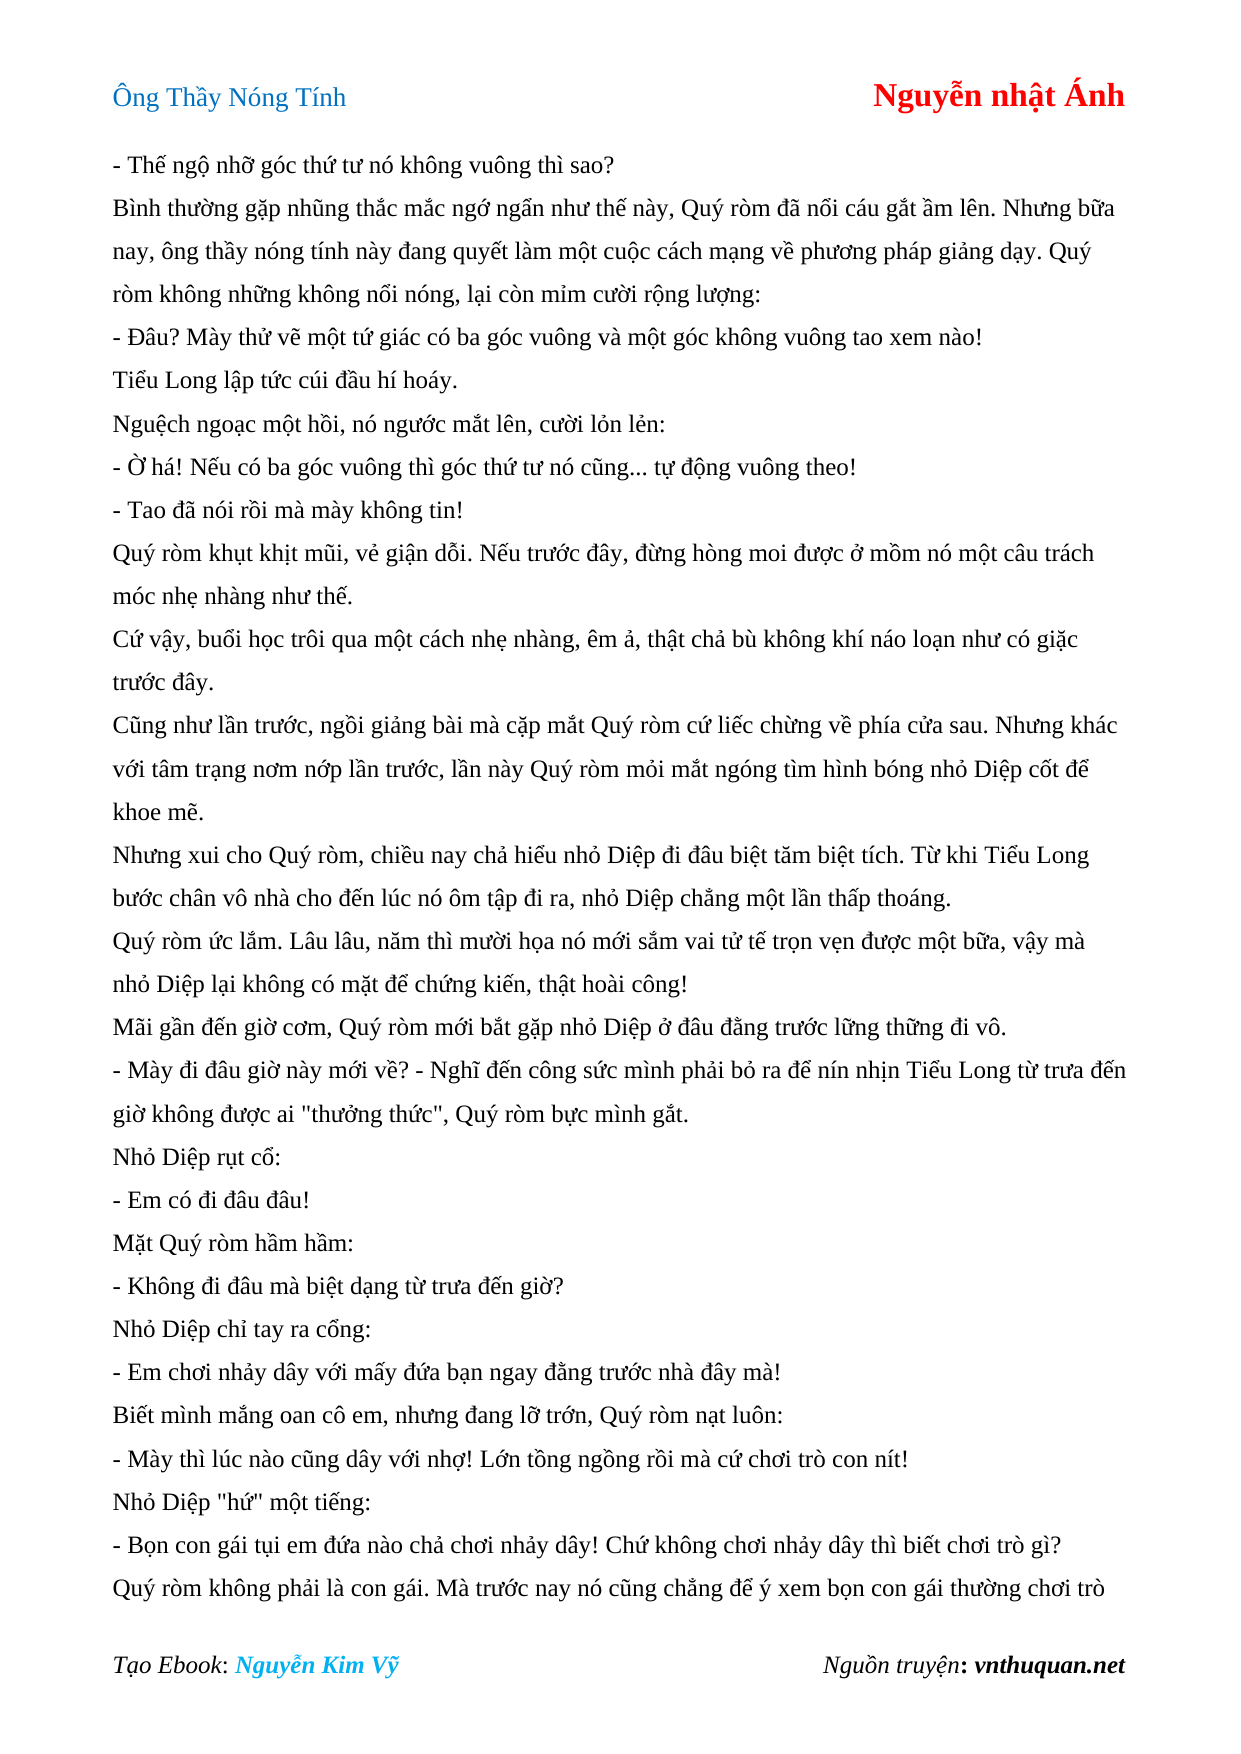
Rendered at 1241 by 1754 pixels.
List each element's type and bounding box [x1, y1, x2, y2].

text [112, 150, 1128, 1602]
